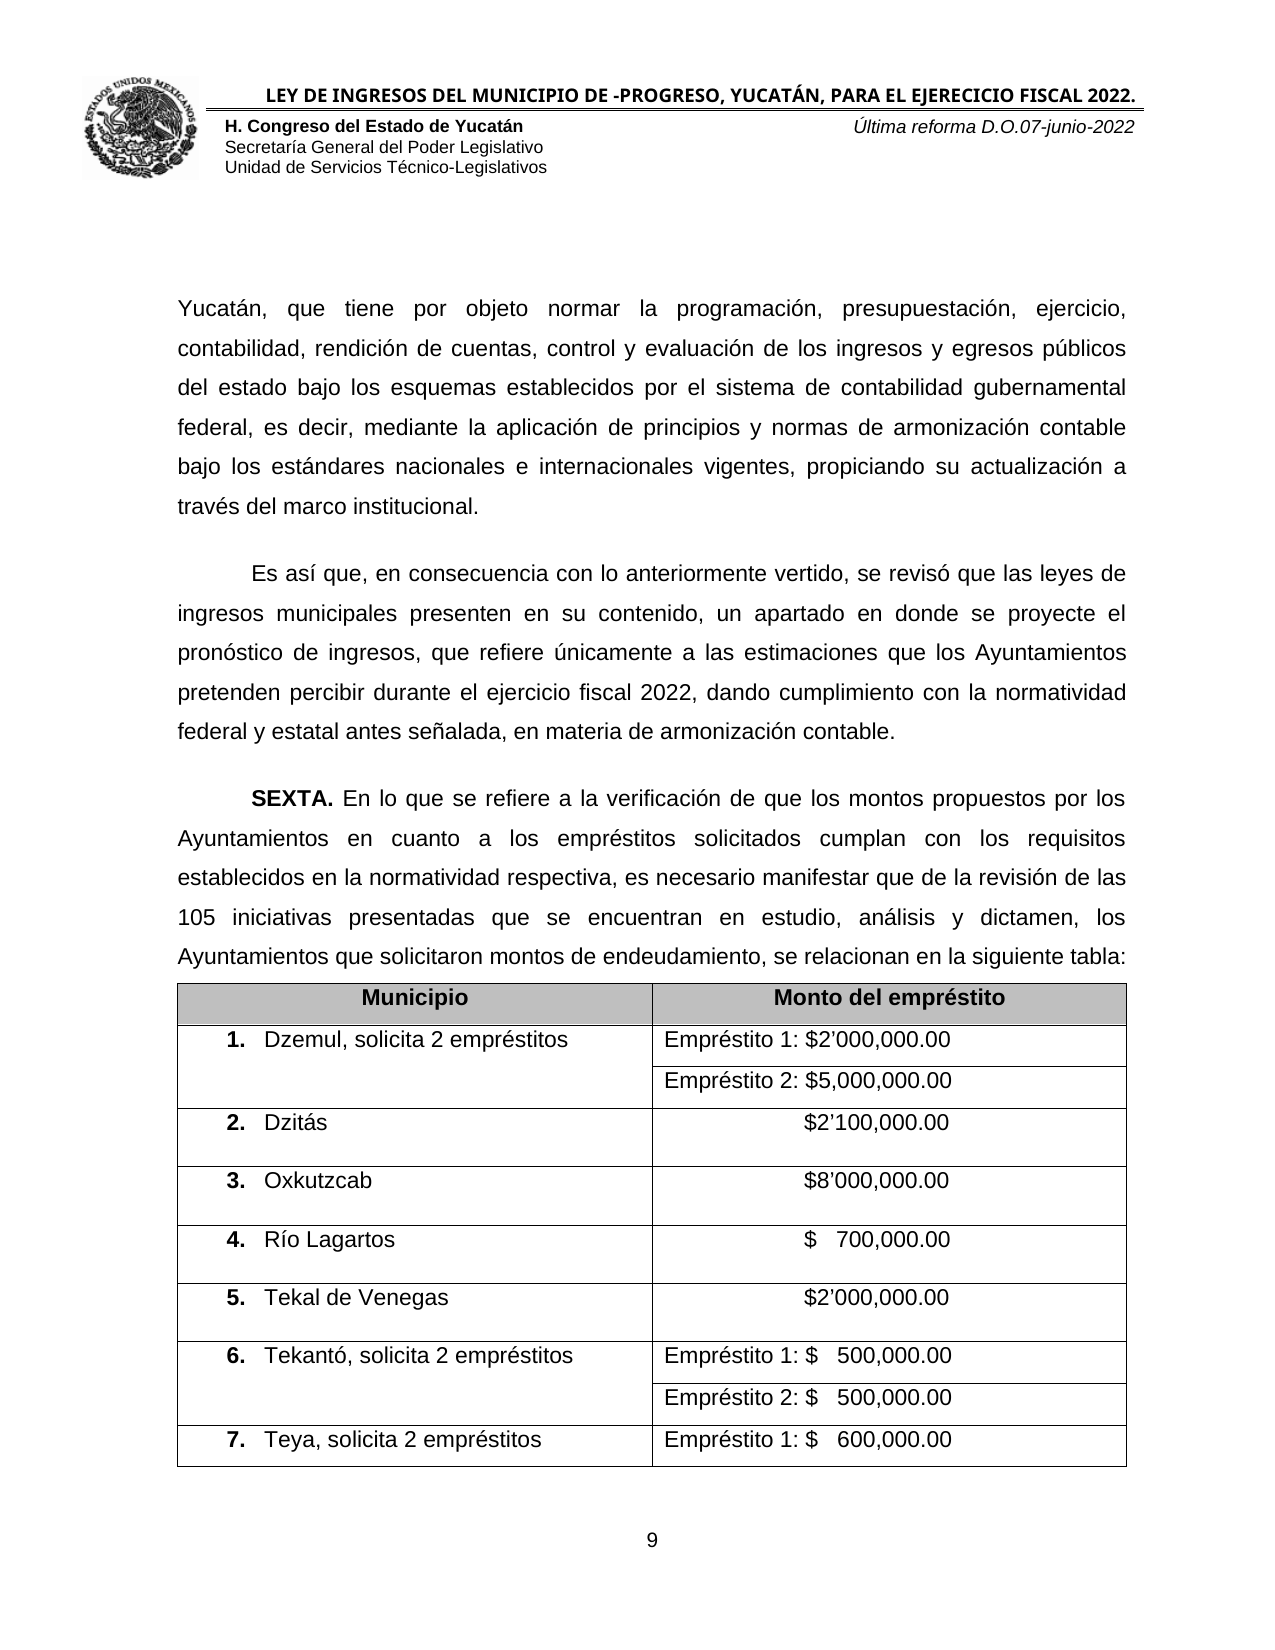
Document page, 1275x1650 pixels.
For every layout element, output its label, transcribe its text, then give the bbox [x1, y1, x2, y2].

table_cell Empréstito 2: $5,000,000.00 [653, 1067, 1126, 1108]
text SEXTA. En lo que se refiere a la verificación de que los montos propuestos por los Ayuntamientos en cuanto a los empréstitos solicitados cumplan con los requisitos establecidos en la normatividad respectiva, es necesario manifestar que de la revisión de las 105 iniciativas presentadas que se encuentran en estudio, análisis y dictamen, los Ayuntamientos que solicitaron montos de endeudamiento, se relacionan en la siguiente tabla: [177, 785, 1127, 970]
table_cell Empréstito 1: $ 500,000.00 [653, 1342, 1126, 1383]
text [177, 295, 1127, 519]
table_cell Dzemul, solicita 2 empréstitos [178, 1026, 652, 1108]
table_cell $8’000,000.00 [653, 1167, 1126, 1224]
table_cell Río Lagartos [178, 1226, 652, 1283]
table_cell Oxkutzcab [178, 1167, 652, 1224]
table_cell Empréstito 1: $ 600,000.00 [653, 1426, 1126, 1466]
table_header Municipio [178, 984, 652, 1024]
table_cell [178, 1426, 652, 1466]
text Es así que, en consecuencia con lo anteriormente vertido, se revisó que las leyes de ingresos municipales presenten en su contenido, un apartado en donde se proyecte el pronóstico de ingresos, que refiere únicamente a las estimaciones que los Ayuntamientos pretenden percibir durante el ejercicio fiscal 2022, dando cumplimiento con la normatividad federal y estatal antes señalada, en materia de armonización contable. [177, 560, 1127, 744]
table_header Monto del empréstito [653, 984, 1126, 1024]
table_cell $2’000,000.00 [653, 1284, 1126, 1341]
table_cell Tekantó, solicita 2 empréstitos [178, 1342, 652, 1424]
table_cell $2’100,000.00 [653, 1109, 1126, 1166]
table_cell Empréstito 2: $ 500,000.00 [653, 1384, 1126, 1424]
table_cell $ 700,000.00 [653, 1226, 1126, 1283]
table_cell Dzitás [178, 1109, 652, 1166]
table_cell Tekal de Venegas [178, 1284, 652, 1341]
table_cell Empréstito 1: $2’000,000.00 [653, 1026, 1126, 1066]
